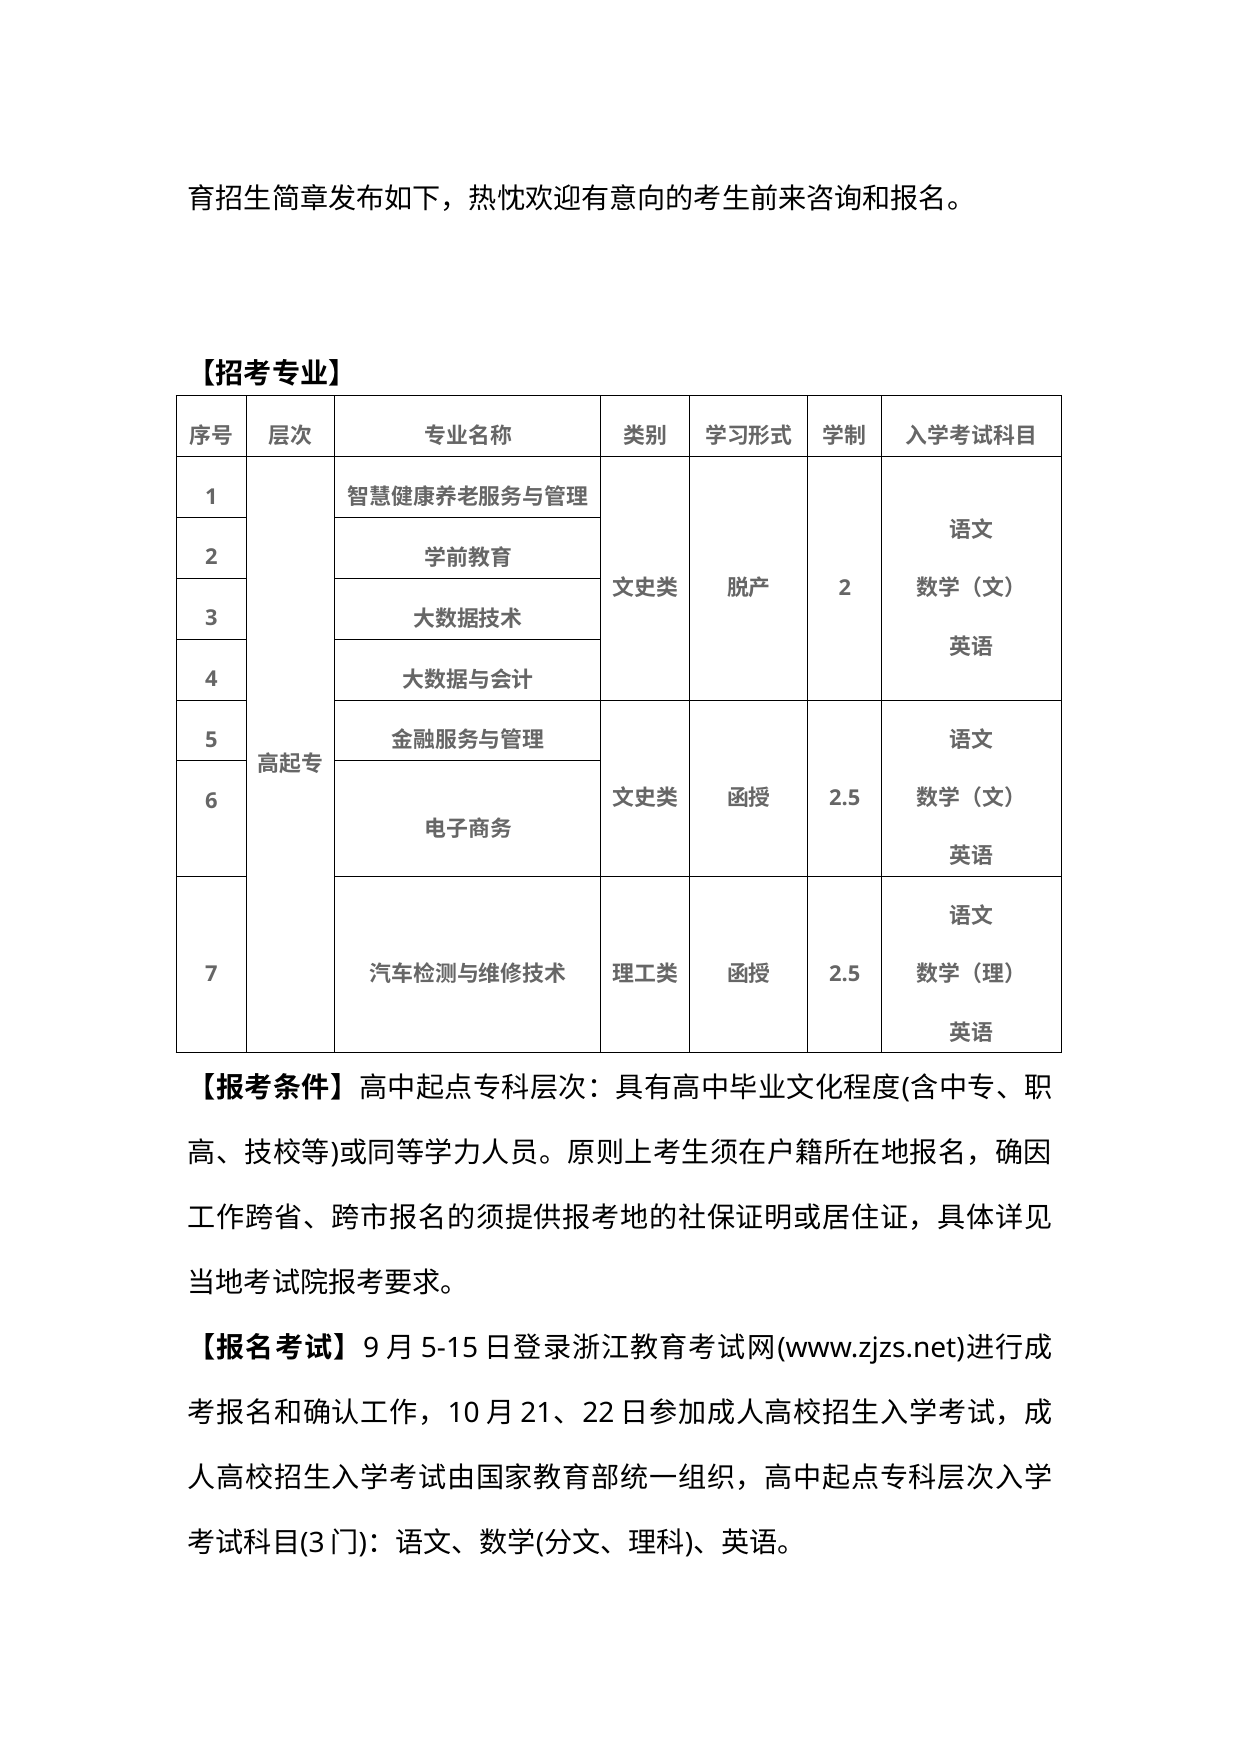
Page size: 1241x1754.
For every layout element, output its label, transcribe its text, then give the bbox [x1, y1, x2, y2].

table_cell 2 [808, 457, 881, 699]
table_header 学习形式 [690, 396, 807, 456]
table_cell 文史类 [601, 701, 689, 876]
table_cell 智慧健康养老服务与管理 [335, 457, 600, 517]
table_cell 语文 数学（文） 英语 [882, 701, 1061, 876]
table_cell 学前教育 [335, 518, 600, 578]
table_cell 文史类 [601, 457, 689, 699]
table_cell 2.5 [808, 877, 881, 1052]
table_cell 电子商务 [335, 761, 600, 876]
text 【报名考试】9月5-15日登录浙江教育考试网(www.zjzs.net)进行成考报名和确认工作，10月21、22日参加成人高校招生入学考试，成人高校招生入学考试由国家教育部统一组织，高中起点专科层次入学考试科目(3门)：语文、数学(分文、理科)、英语。 [187, 1313, 1053, 1573]
table_cell 大数据与会计 [335, 640, 600, 699]
table_cell 脱产 [690, 457, 807, 699]
table_cell 高起专 [247, 457, 334, 1052]
table_cell 理工类 [601, 877, 689, 1052]
text 【报考条件】高中起点专科层次：具有高中毕业文化程度(含中专、职高、技校等)或同等学力人员。原则上考生须在户籍所在地报名，确因工作跨省、跨市报名的须提供报考地的社保证明或居住证，具体详见当地考试院报考要求。 [187, 1053, 1053, 1313]
table_header 类别 [601, 396, 689, 456]
table_cell 语文 数学（文） 英语 [882, 457, 1061, 699]
table_header 专业名称 [335, 396, 600, 456]
table_header 入学考试科目 [882, 396, 1061, 456]
table_cell 5 [177, 701, 246, 760]
table_cell 金融服务与管理 [335, 701, 600, 760]
text 【招考专业】 [187, 337, 1053, 395]
table_cell 2 [177, 518, 246, 578]
table_cell 语文 数学（理） 英语 [882, 877, 1061, 1052]
table_cell 大数据技术 [335, 579, 600, 639]
table_cell 2.5 [808, 701, 881, 876]
table_cell 函授 [690, 877, 807, 1052]
table_cell 7 [177, 877, 246, 1052]
table_cell 3 [177, 579, 246, 639]
table_header 序号 [177, 396, 246, 456]
table_cell 1 [177, 457, 246, 517]
table_header 层次 [247, 396, 334, 456]
table_cell 汽车检测与维修技术 [335, 877, 600, 1052]
table_cell 函授 [690, 701, 807, 876]
table_cell 4 [177, 640, 246, 699]
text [187, 162, 1053, 220]
table_header 学制 [808, 396, 881, 456]
table_cell 6 [177, 761, 246, 876]
